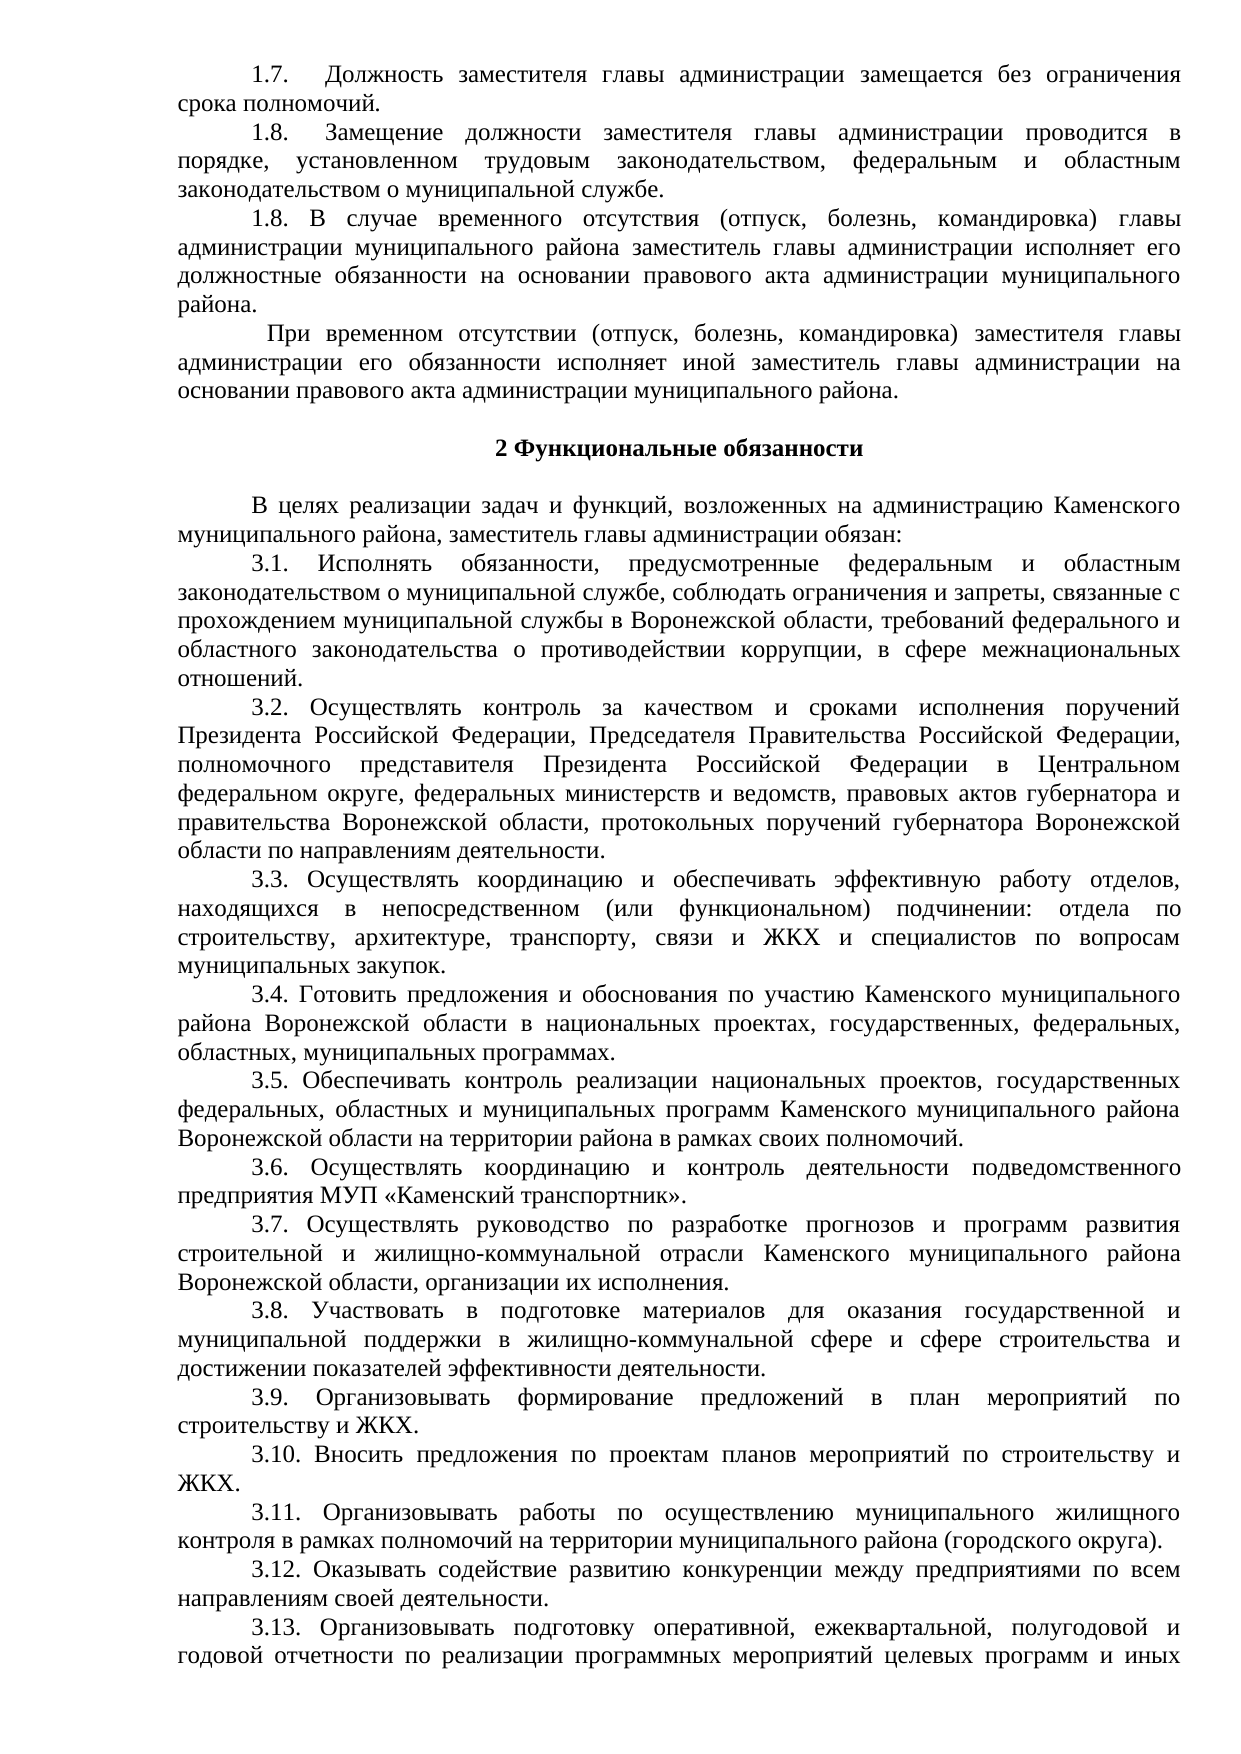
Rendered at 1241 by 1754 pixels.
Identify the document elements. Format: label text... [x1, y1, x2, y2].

list Замещение должности заместителя главы администрации проводится в порядке, установленном трудовым законодательством, федеральным и областным законодательством о муниципальной службе. [177, 117, 1181, 203]
text 3.8. Участвовать в подготовке материалов для оказания государственной и муниципальной поддержки в жилищно-коммунальной сфере и сфере строительства и достижении показателей эффективности деятельности. [177, 1295, 1181, 1382]
text В целях реализации задач и функций, возложенных на администрацию Каменского муниципального района, заместитель главы администрации обязан: [177, 490, 1181, 548]
text 3.9. Организовывать формирование предложений в план мероприятий по строительству и ЖКХ. [177, 1382, 1181, 1439]
text 3.3. Осуществлять координацию и обеспечивать эффективную работу отделов, находящихся в непосредственном (или функциональном) подчинении: отдела по строительству, архитектуре, транспорту, связи и ЖКХ и специалистов по вопросам муниципальных закупок. [177, 864, 1181, 979]
text 3.6. Осуществлять координацию и контроль деятельности подведомственного предприятия МУП «Каменский транспортник». [177, 1152, 1181, 1209]
text 3.4. Готовить предложения и обоснования по участию Каменского муниципального района Воронежской области в национальных проектах, государственных, федеральных, областных, муниципальных программах. [177, 979, 1181, 1065]
text 3.5. Обеспечивать контроль реализации национальных проектов, государственных федеральных, областных и муниципальных программ Каменского муниципального района Воронежской области на территории района в рамках своих полномочий. [177, 1065, 1181, 1152]
text При временном отсутствии (отпуск, болезнь, командировка) заместителя главы администрации его обязанности исполняет иной заместитель главы администрации на основании правового акта администрации муниципального района. [177, 318, 1181, 404]
text 3.11. Организовывать работы по осуществлению муниципального жилищного контроля в рамках полномочий на территории муниципального района (городского округа). [177, 1497, 1181, 1554]
text 3.1. Исполнять обязанности, предусмотренные федеральным и областным законодательством о муниципальной службе, соблюдать ограничения и запреты, связанные с прохождением муниципальной службы в Воронежской области, требований федерального и областного законодательства о противодействии коррупции, в сфере межнациональных отношений. [177, 548, 1181, 692]
text 3.12. Оказывать содействие развитию конкуренции между предприятиями по всем направлениям своей деятельности. [177, 1554, 1181, 1612]
text 3.7. Осуществлять руководство по разработке прогнозов и программ развития строительной и жилищно-коммунальной отрасли Каменского муниципального района Воронежской области, организации их исполнения. [177, 1209, 1181, 1295]
list Должность заместителя главы администрации замещается без ограничения срока полномочий. [177, 59, 1181, 117]
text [177, 1612, 1181, 1669]
text 2 Функциональные обязанности [177, 433, 1181, 462]
text 3.2. Осуществлять контроль за качеством и сроками исполнения поручений Президента Российской Федерации, Председателя Правительства Российской Федерации, полномочного представителя Президента Российской Федерации в Центральном федеральном округе, федеральных министерств и ведомств, правовых актов губернатора и правительства Воронежской области, протокольных поручений губернатора Воронежской области по направлениям деятельности. [177, 692, 1181, 864]
text 3.10. Вносить предложения по проектам планов мероприятий по строительству и ЖКХ. [177, 1439, 1181, 1497]
text 1.8. В случае временного отсутствия (отпуск, болезнь, командировка) главы администрации муниципального района заместитель главы администрации исполняет его должностные обязанности на основании правового акта администрации муниципального района. [177, 203, 1181, 318]
